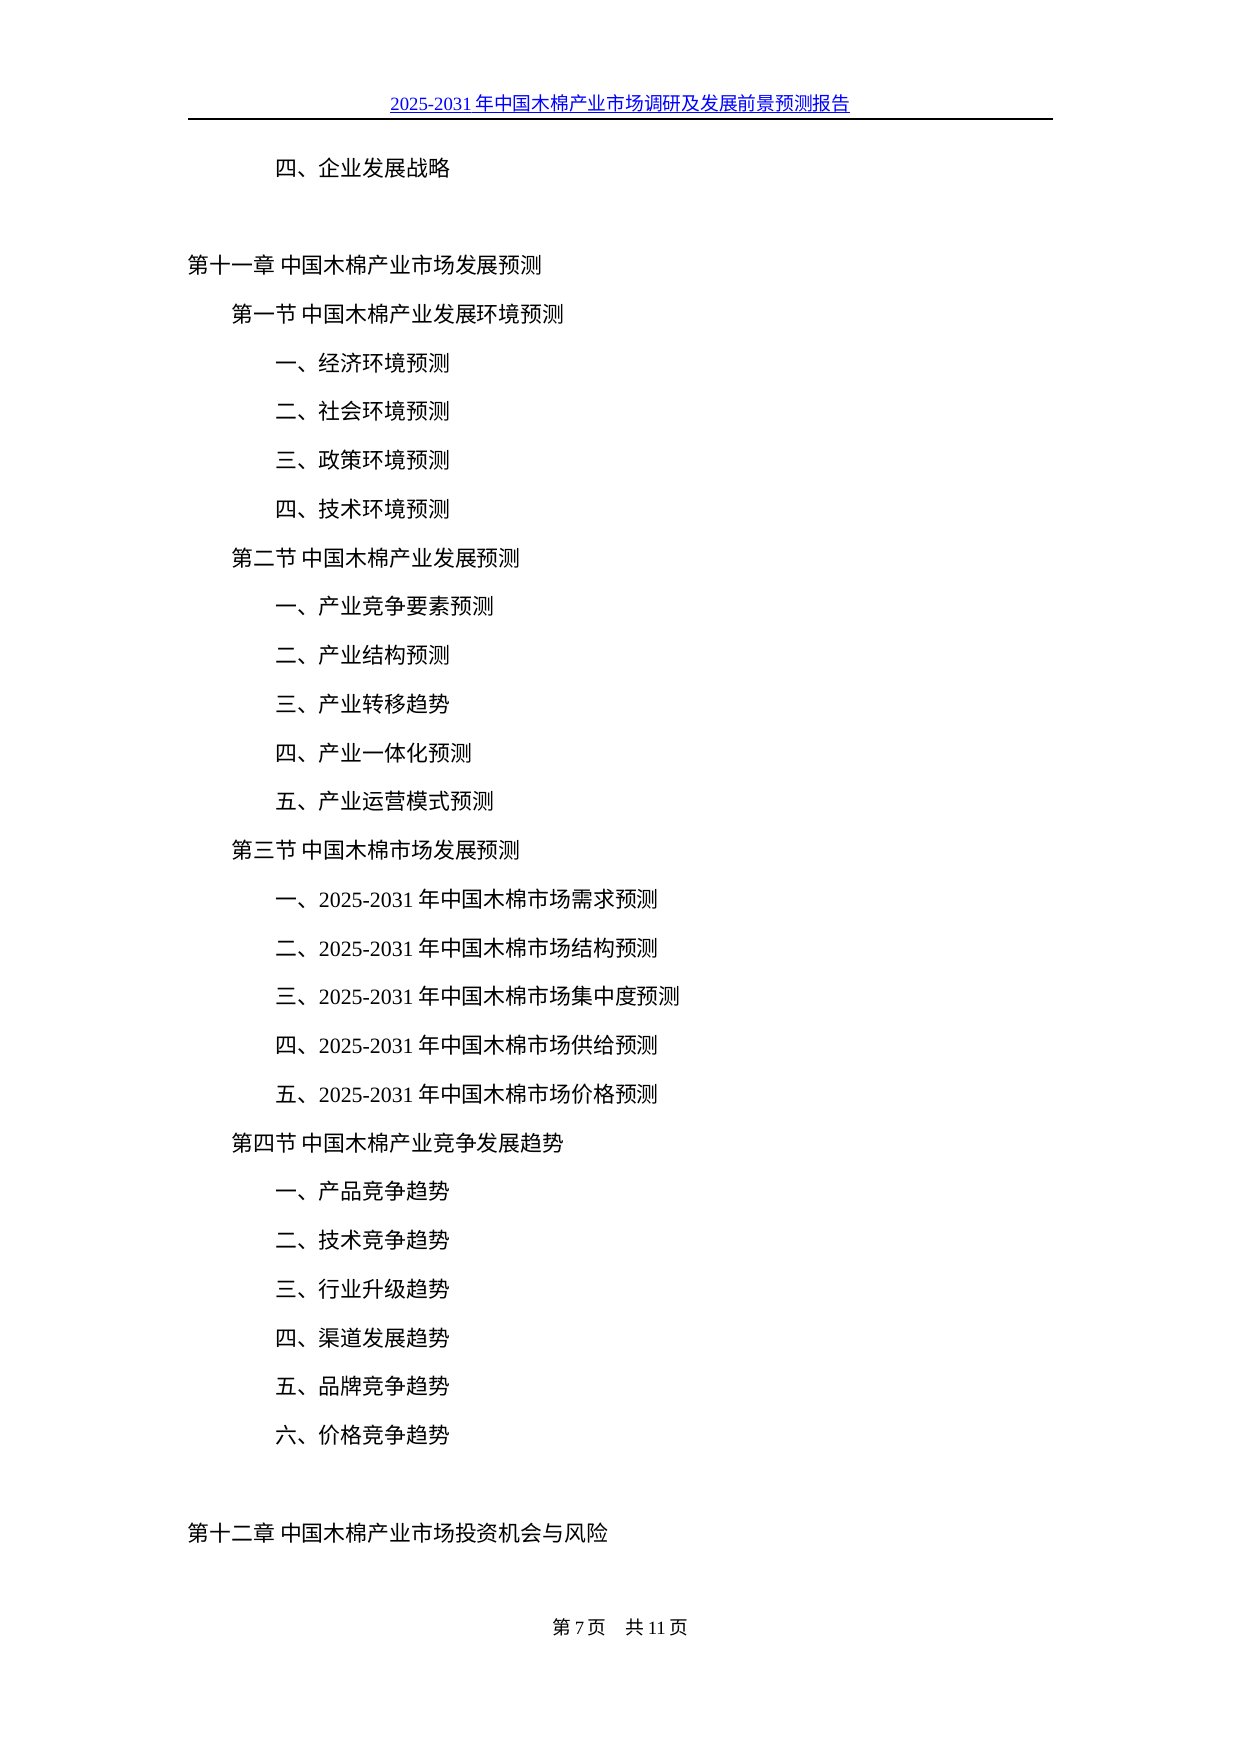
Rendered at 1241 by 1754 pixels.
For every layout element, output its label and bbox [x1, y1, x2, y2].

text [187, 150, 1053, 1548]
